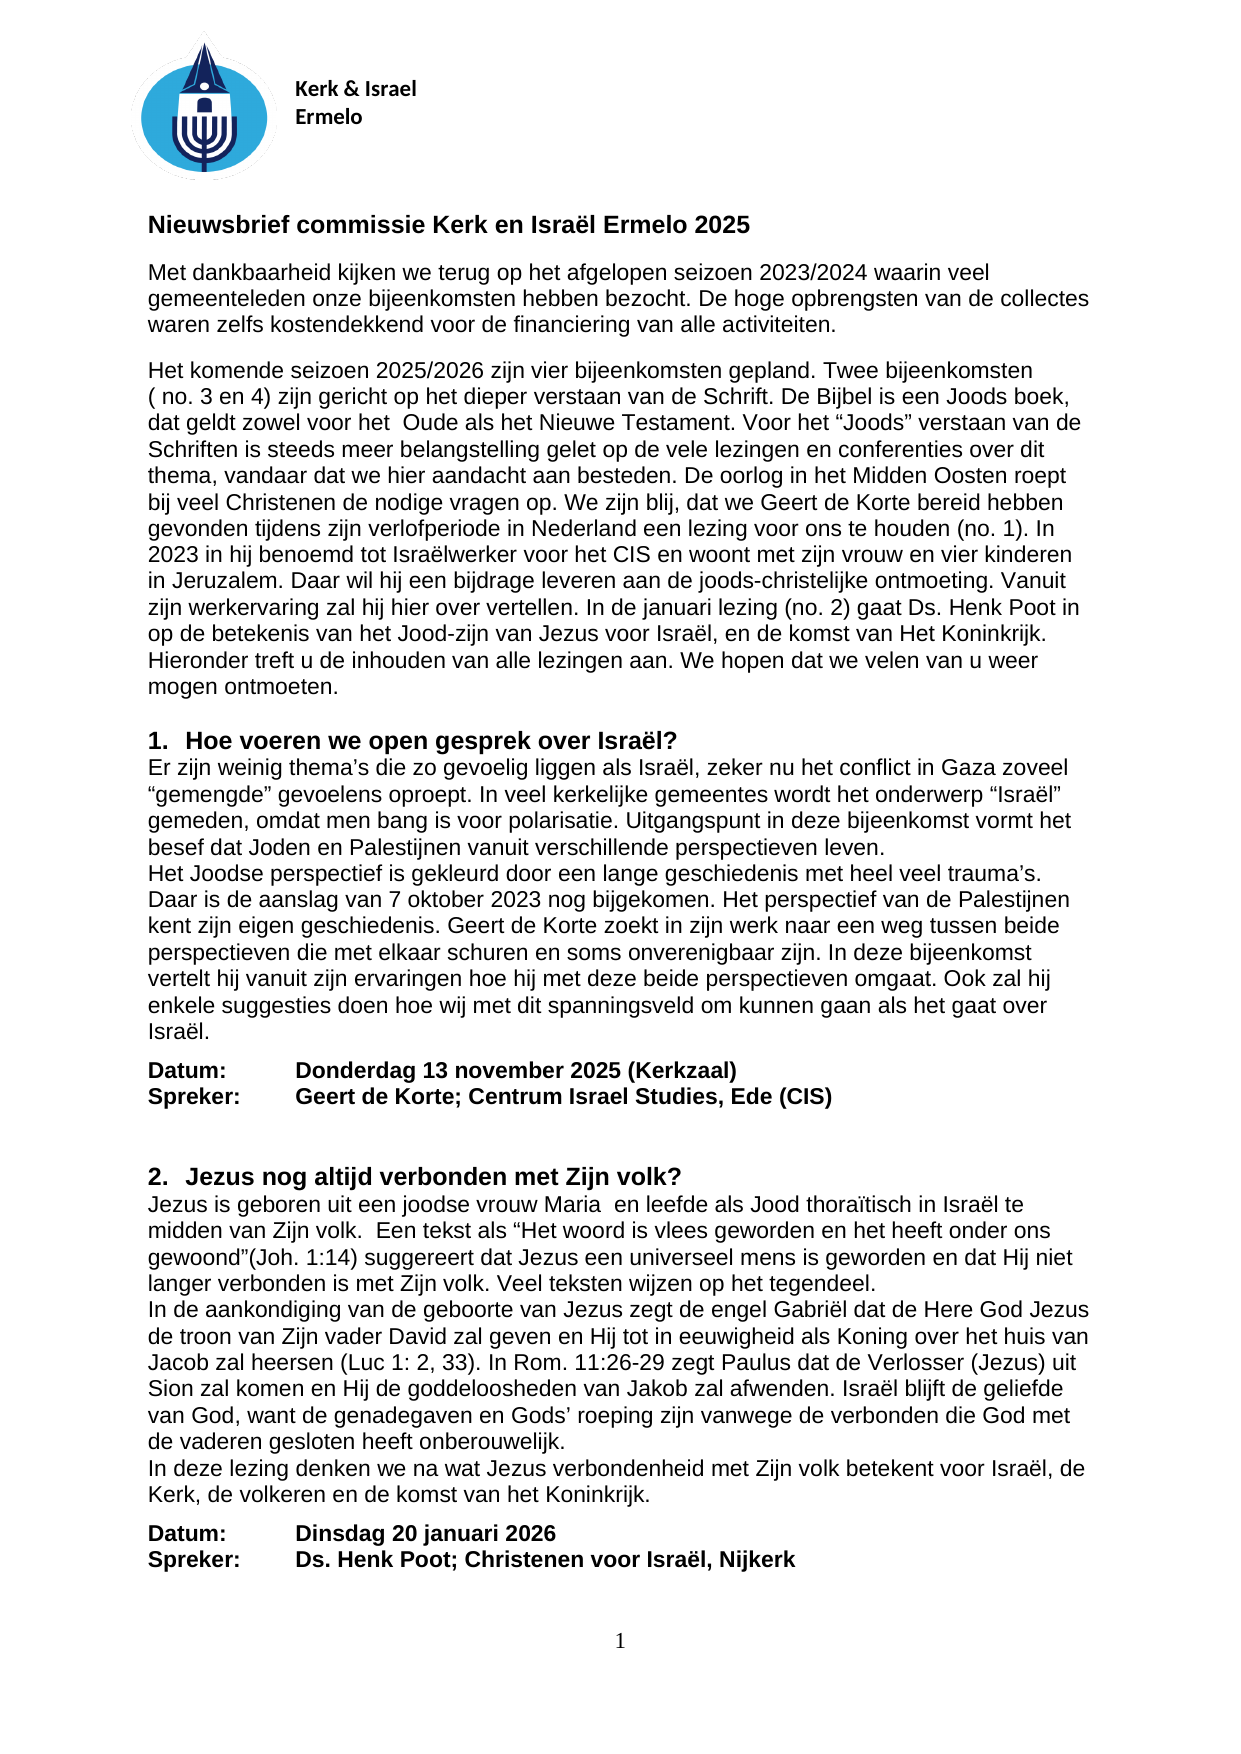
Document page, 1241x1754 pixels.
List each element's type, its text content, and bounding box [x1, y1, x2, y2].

text Het komende seizoen 2025/2026 zijn vier bijeenkomsten gepland. Twee bijeenkomsten ( no. 3 en 4) zijn gericht op het dieper verstaan van de Schrift. De Bijbel is een Joods boek, dat geldt zowel voor het Oude als het Nieuwe Testament. Voor het “Joods” verstaan van de Schriften is steeds meer belangstelling gelet op de vele lezingen en conferenties over dit thema, vandaar dat we hier aandacht aan besteden. De oorlog in het Midden Oosten roept bij veel Christenen de nodige vragen op. We zijn blij, dat we Geert de Korte bereid hebben gevonden tijdens zijn verlofperiode in Nederland een lezing voor ons te houden (no. 1). In 2023 in hij benoemd tot Israëlwerker voor het CIS en woont met zijn vrouw en vier kinderen in Jeruzalem. Daar wil hij een bijdrage leveren aan de joods-christelijke ontmoeting. Vanuit zijn werkervaring zal hij hier over vertellen. In de januari lezing (no. 2) gaat Ds. Henk Poot in op de betekenis van het Jood-zijn van Jezus voor Israël, en de komst van Het Koninkrijk. Hieronder treft u de inhouden van alle lezingen aan. We hopen dat we velen van u weer mogen ontmoeten. [148, 357, 1093, 699]
text Datum: Donderdag 13 november 2025 (Kerkzaal) [148, 1057, 1093, 1083]
list Jezus nog altijd verbonden met Zijn volk? [148, 1162, 1093, 1191]
text Spreker: Ds. Henk Poot; Christenen voor Israël, Nijkerk [148, 1546, 1093, 1572]
text Het Joodse perspectief is gekleurd door een lange geschiedenis met heel veel trauma’s. Daar is de aanslag van 7 oktober 2023 nog bijgekomen. Het perspectief van de Palestijnen kent zijn eigen geschiedenis. Geert de Korte zoekt in zijn werk naar een weg tussen beide perspectieven die met elkaar schuren en soms onverenigbaar zijn. In deze bijeenkomst vertelt hij vanuit zijn ervaringen hoe hij met deze beide perspectieven omgaat. Ook zal hij enkele suggesties doen hoe wij met dit spanningsveld om kunnen gaan als het gaat over Israël. [148, 860, 1093, 1044]
text Jezus is geboren uit een joodse vrouw Maria en leefde als Jood thoraïtisch in Israël te midden van Zijn volk. Een tekst als “Het woord is vlees geworden en het heeft onder ons gewoond”(Joh. 1:14) suggereert dat Jezus een universeel mens is geworden en dat Hij niet langer verbonden is met Zijn volk. Veel teksten wijzen op het tegendeel. [148, 1191, 1093, 1296]
text In deze lezing denken we na wat Jezus verbondenheid met Zijn volk betekent voor Israël, de Kerk, de volkeren en de komst van het Koninkrijk. [148, 1454, 1093, 1507]
picture [131, 31, 277, 180]
text Nieuwsbrief commissie Kerk en Israël Ermelo 2025 [148, 211, 1093, 239]
text In de aankondiging van de geboorte van Jezus zegt de engel Gabriël dat de Here God Jezus de troon van Zijn vader David zal geven en Hij tot in eeuwigheid als Koning over het huis van Jacob zal heersen (Luc 1: 2, 33). In Rom. 11:26-29 zegt Paulus dat de Verlosser (Jezus) uit Sion zal komen en Hij de goddeloosheden van Jakob zal afwenden. Israël blijft de geliefde van God, want de genadegaven en Gods’ roeping zijn vanwege de verbonden die God met de vaderen gesloten heeft onberouwelijk. [148, 1296, 1093, 1454]
list Hoe voeren we open gesprek over Israël? [148, 726, 1093, 754]
text Met dankbaarheid kijken we terug op het afgelopen seizoen 2023/2024 waarin veel gemeenteleden onze bijeenkomsten hebben bezocht. De hoge opbrengsten van de collectes waren zelfs kostendekkend voor de financiering van alle activiteiten. [148, 239, 1093, 337]
text Datum: Dinsdag 20 januari 2026 [148, 1520, 1093, 1546]
text Er zijn weinig thema’s die zo gevoelig liggen als Israël, zeker nu het conflict in Gaza zoveel “gemengde” gevoelens oproept. In veel kerkelijke gemeentes wordt het onderwerp “Israël” gemeden, omdat men bang is voor polarisatie. Uitgangspunt in deze bijeenkomst vormt het besef dat Joden en Palestijnen vanuit verschillende perspectieven leven. [148, 754, 1093, 860]
text Spreker: Geert de Korte; Centrum Israel Studies, Ede (CIS) [148, 1083, 1093, 1109]
